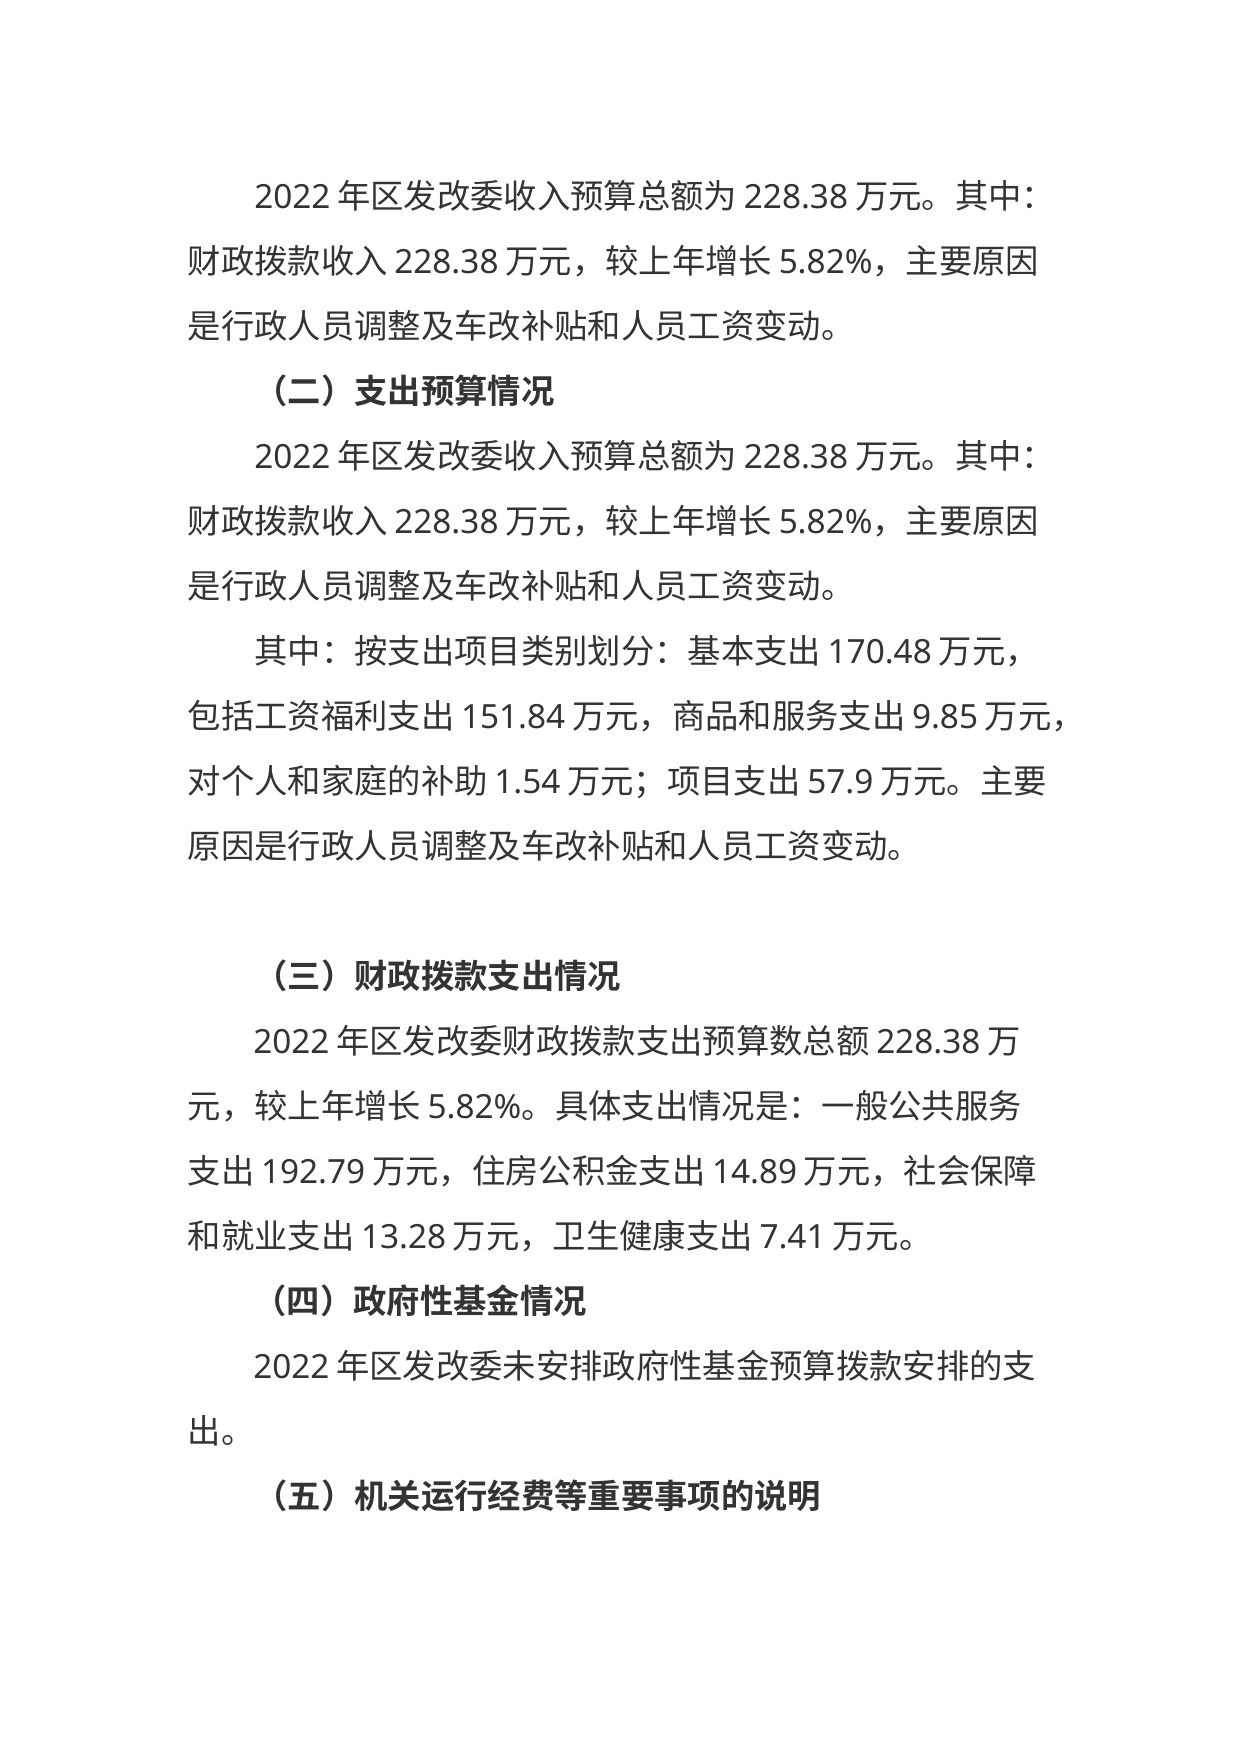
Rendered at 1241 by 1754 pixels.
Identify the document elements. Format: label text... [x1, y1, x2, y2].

text 2022年区发改委收入预算总额为228.38万元。其中：财政拨款收入228.38万元，较上年增长5.82%，主要原因是行政人员调整及车改补贴和人员工资变动。 [187, 422, 1053, 617]
text 其中：按支出项目类别划分：基本支出170.48万元，包括工资福利支出151.84万元，商品和服务支出9.85万元，对个人和家庭的补助1.54万元；项目支出57.9万元。主要原因是行政人员调整及车改补贴和人员工资变动。 [187, 617, 1053, 877]
text 2022年区发改委未安排政府性基金预算拨款安排的支出。 [187, 1332, 1053, 1462]
text 2022年区发改委收入预算总额为228.38万元。其中：财政拨款收入228.38万元，较上年增长5.82%，主要原因是行政人员调整及车改补贴和人员工资变动。 [187, 162, 1053, 357]
text （二）支出预算情况 [187, 357, 1053, 422]
text 2022年区发改委财政拨款支出预算数总额228.38万元，较上年增长5.82%。具体支出情况是：一般公共服务支出192.79万元，住房公积金支出14.89万元，社会保障和就业支出13.28万元，卫生健康支出7.41万元。 [187, 1007, 1053, 1267]
text （三）财政拨款支出情况 [187, 942, 1053, 1007]
text （五）机关运行经费等重要事项的说明 [187, 1462, 1053, 1527]
text （四）政府性基金情况 [187, 1267, 1053, 1332]
